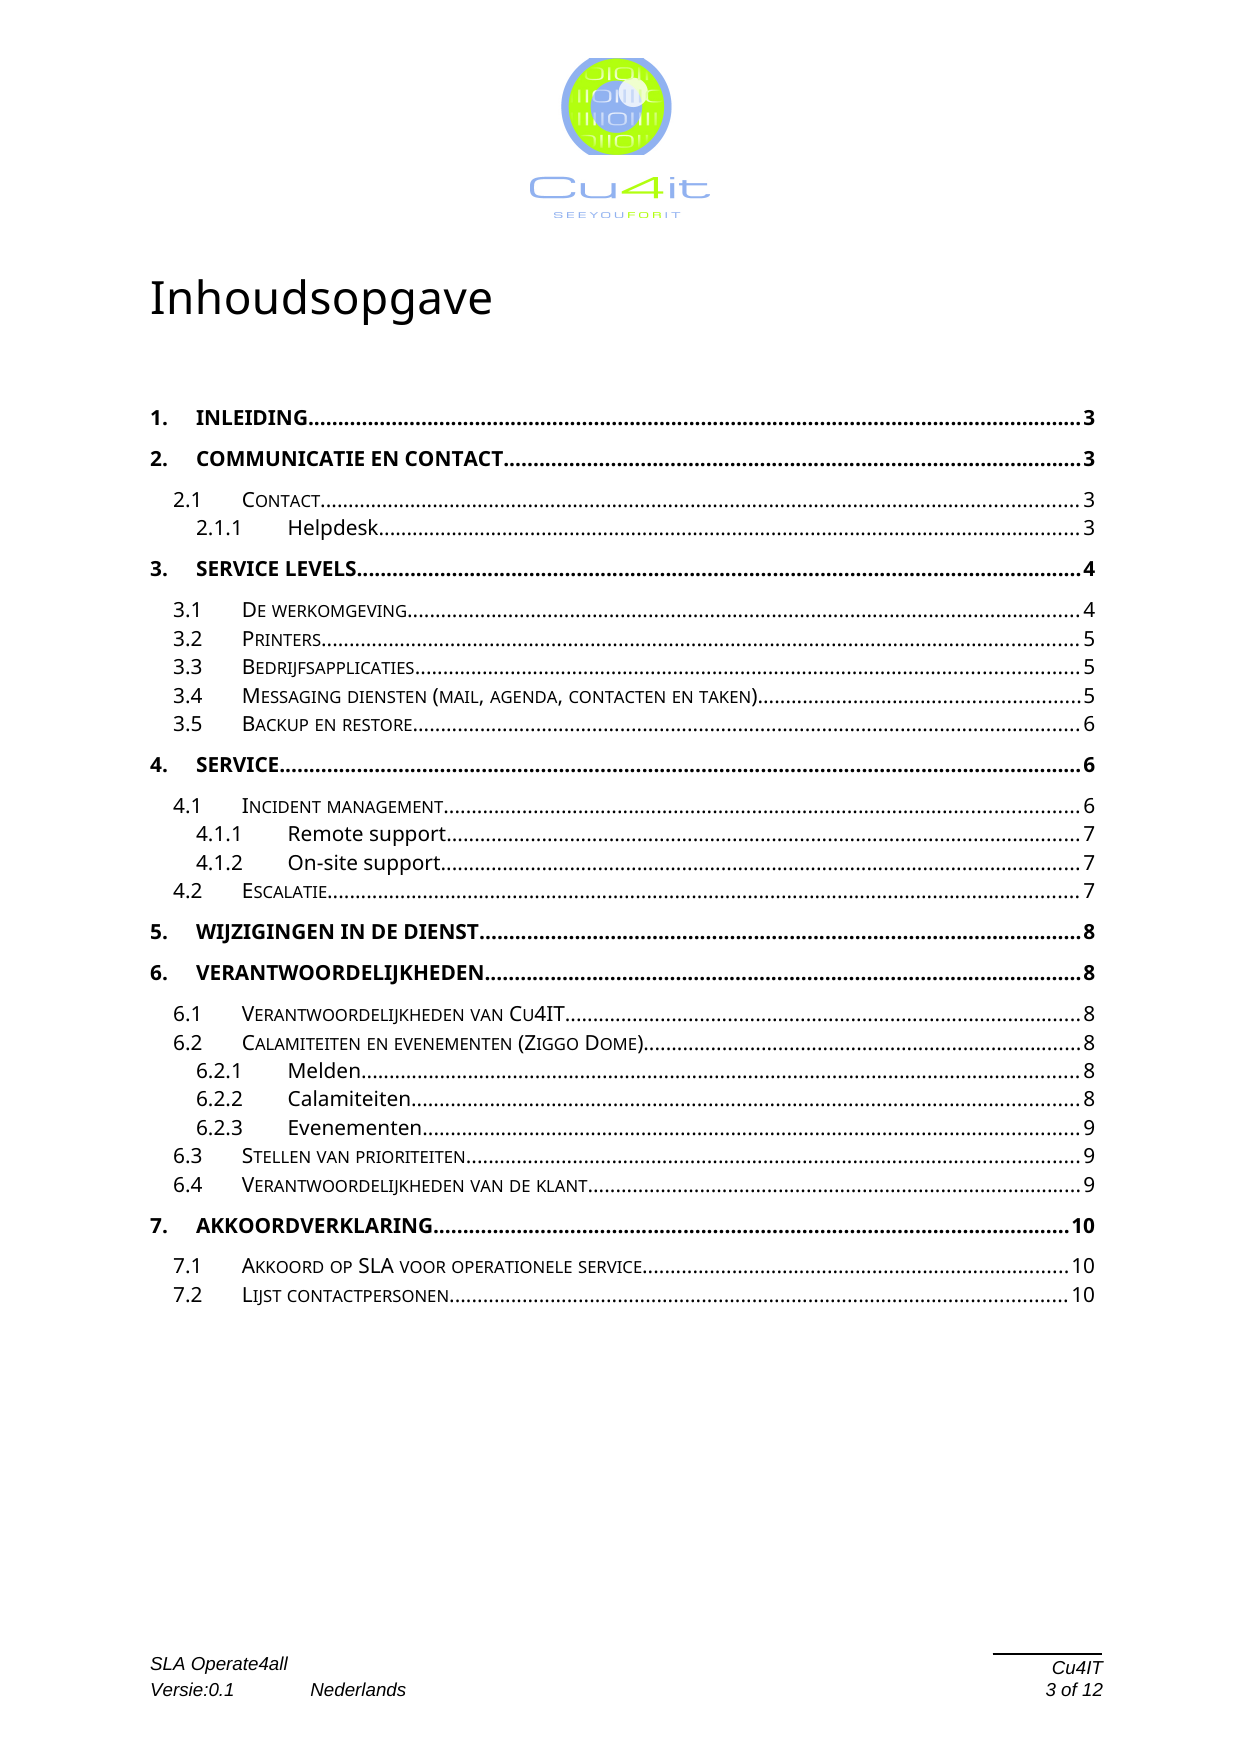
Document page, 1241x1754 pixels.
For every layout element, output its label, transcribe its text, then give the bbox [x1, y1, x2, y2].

text 3.2 Printers 5 [173, 624, 1090, 652]
text 6. Verantwoordelijkheden 8 [150, 958, 1090, 987]
text 2.1.1 Helpdesk 3 [196, 513, 1090, 542]
text 6.2.1 Melden 8 [196, 1056, 1090, 1084]
text 3.1 De werkomgeving 4 [173, 595, 1090, 624]
text 2. Communicatie en Contact 3 [150, 444, 1090, 473]
text 5. Wijzigingen in de dienst 8 [150, 917, 1090, 946]
text 4.1 Incident management 6 [173, 791, 1090, 819]
text 3.3 Bedrijfsapplicaties 5 [173, 652, 1090, 681]
text 6.2 Calamiteiten en evenementen (Ziggo Dome) 8 [173, 1028, 1090, 1056]
text 7.1 Akkoord op SLA voor operationele service 10 [173, 1252, 1090, 1280]
text 6.2.2 Calamiteiten 8 [196, 1084, 1090, 1113]
text 3.5 Backup en restore 6 [173, 709, 1090, 738]
text 4.1.2 On-site support 7 [196, 848, 1090, 876]
text 6.3 Stellen van prioriteiten 9 [173, 1141, 1090, 1170]
text 4.2 Escalatie 7 [173, 876, 1090, 905]
text 4. Service 6 [150, 750, 1090, 778]
text 7. Akkoordverklaring 10 [150, 1211, 1090, 1239]
text 4.1.1 Remote support 7 [196, 819, 1090, 848]
text 2.1 Contact 3 [173, 485, 1090, 513]
text 6.1 Verantwoordelijkheden van Cu4IT 8 [173, 999, 1090, 1028]
text 6.4 Verantwoordelijkheden van de klant 9 [173, 1170, 1090, 1198]
text 7.2 Lijst contactpersonen 10 [173, 1280, 1090, 1308]
picture [530, 58, 710, 218]
text 6.2.3 Evenementen 9 [196, 1113, 1090, 1141]
title Inhoudsopgave [150, 266, 1090, 328]
text 3. Service Levels 4 [150, 554, 1090, 583]
text 1. Inleiding 3 [150, 403, 1090, 432]
text 3.4 Messaging diensten (mail, agenda, contacten en taken) 5 [173, 681, 1090, 709]
